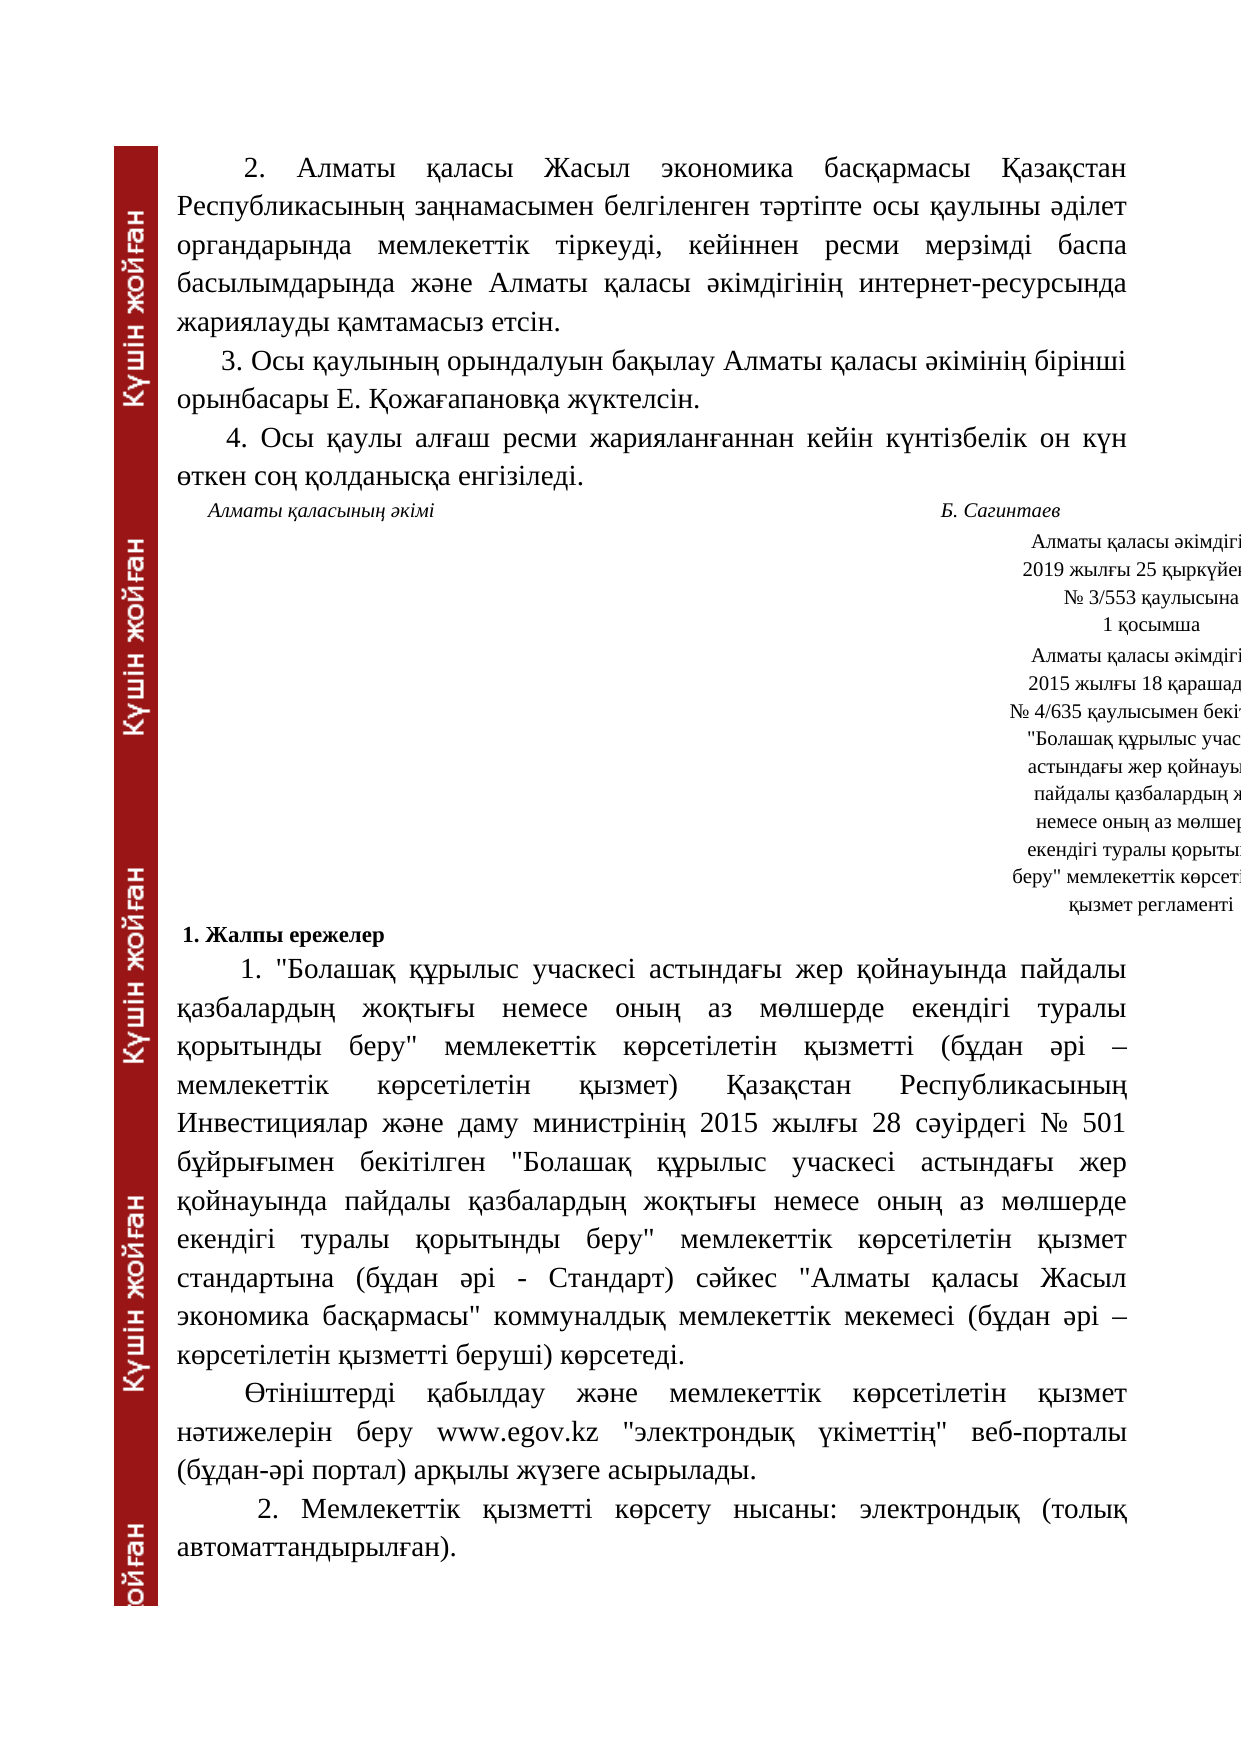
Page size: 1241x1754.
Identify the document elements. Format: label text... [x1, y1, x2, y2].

picture [114, 338, 158, 343]
picture [114, 492, 158, 497]
table_header Алматы қаласы әкімдігінің 2019 жылғы 25 қыркүйектегі № 3/553 қаулысына 1 қосымша [912, 528, 1240, 642]
picture [114, 146, 158, 150]
text Өтініштерді қабылдау және мемлекеттік көрсетілетін қызмет нәтижелерін беру www.egov.kz "электрондық үкіметтің" веб-порталы (бұдан-әрі портал) арқылы жүзеге асырылады. [112, 1375, 1128, 1486]
picture [114, 1370, 158, 1375]
picture [114, 1563, 158, 1606]
text 1. Жалпы ережелер [112, 921, 1128, 948]
picture [114, 415, 158, 420]
text 2. Мемлекеттік қызметті көрсету нысаны: электрондық (толық автоматтандырылған). [112, 1491, 1128, 1563]
picture [114, 1486, 158, 1491]
table_header [101, 528, 912, 642]
text 2. Алматы қаласы Жасыл экономика басқармасы Қазақстан Республикасының заңнамасымен белгіленген тәртіпте осы қаулыны әділет органдарында мемлекеттік тіркеуді, кейіннен ресми мерзімді баспа басылымдарында және Алматы қаласы әкімдігінің интернет-ресурсында жариялауды қамтамасыз етсін. [112, 150, 1128, 338]
table_header Алматы қаласының әкімі [101, 497, 939, 528]
text 3. Осы қаулының орындалуын бақылау Алматы қаласы әкімінің бірінші орынбасары Е. Қожағапановқа жүктелсін. [112, 343, 1128, 415]
table_header Б. Сагинтаев [939, 497, 1240, 528]
text 4. Осы қаулы алғаш ресми жарияланғаннан кейін күнтізбелік он күн өткен соң қолданысқа енгізіледі. [112, 420, 1128, 492]
table_cell [101, 642, 912, 921]
table_cell Aлматы қаласы әкімдігінің 2015 жылғы 18 қарашадағы № 4/635 қаулысымен бекітілген "Болашақ құрылыс учаскесі астындағы жер қойнауында пайдалы қазбалардың жоқ немесе оның аз мөлшерде екендігі туралы қорытынды беру" мемлекеттік көрсетілетін қызмет регламенті [912, 642, 1240, 921]
text 1. "Болашақ құрылыс учаскесі астындағы жер қойнауында пайдалы қазбалардың жоқтығы немесе оның аз мөлшерде екендігі туралы қорытынды беру" мемлекеттік көрсетілетін қызметті (бұдан әрі – мемлекеттік көрсетілетін қызмет) Қазақстан Республикасының Инвестициялар және даму министрінің 2015 жылғы 28 сәуірдегі № 501 бұйрығымен бекітілген "Болашақ құрылыс учаскесі астындағы жер қойнауында пайдалы қазбалардың жоқтығы немесе оның аз мөлшерде екендігі туралы қорытынды беру" мемлекеттік көрсетілетін қызмет стандартына (бұдан әрі - Стандарт) сәйкес "Алматы қаласы Жасыл экономика басқармасы" коммуналдық мемлекеттік мекемесі (бұдан әрі – көрсетілетін қызметті беруші) көрсетеді. [112, 951, 1128, 1370]
